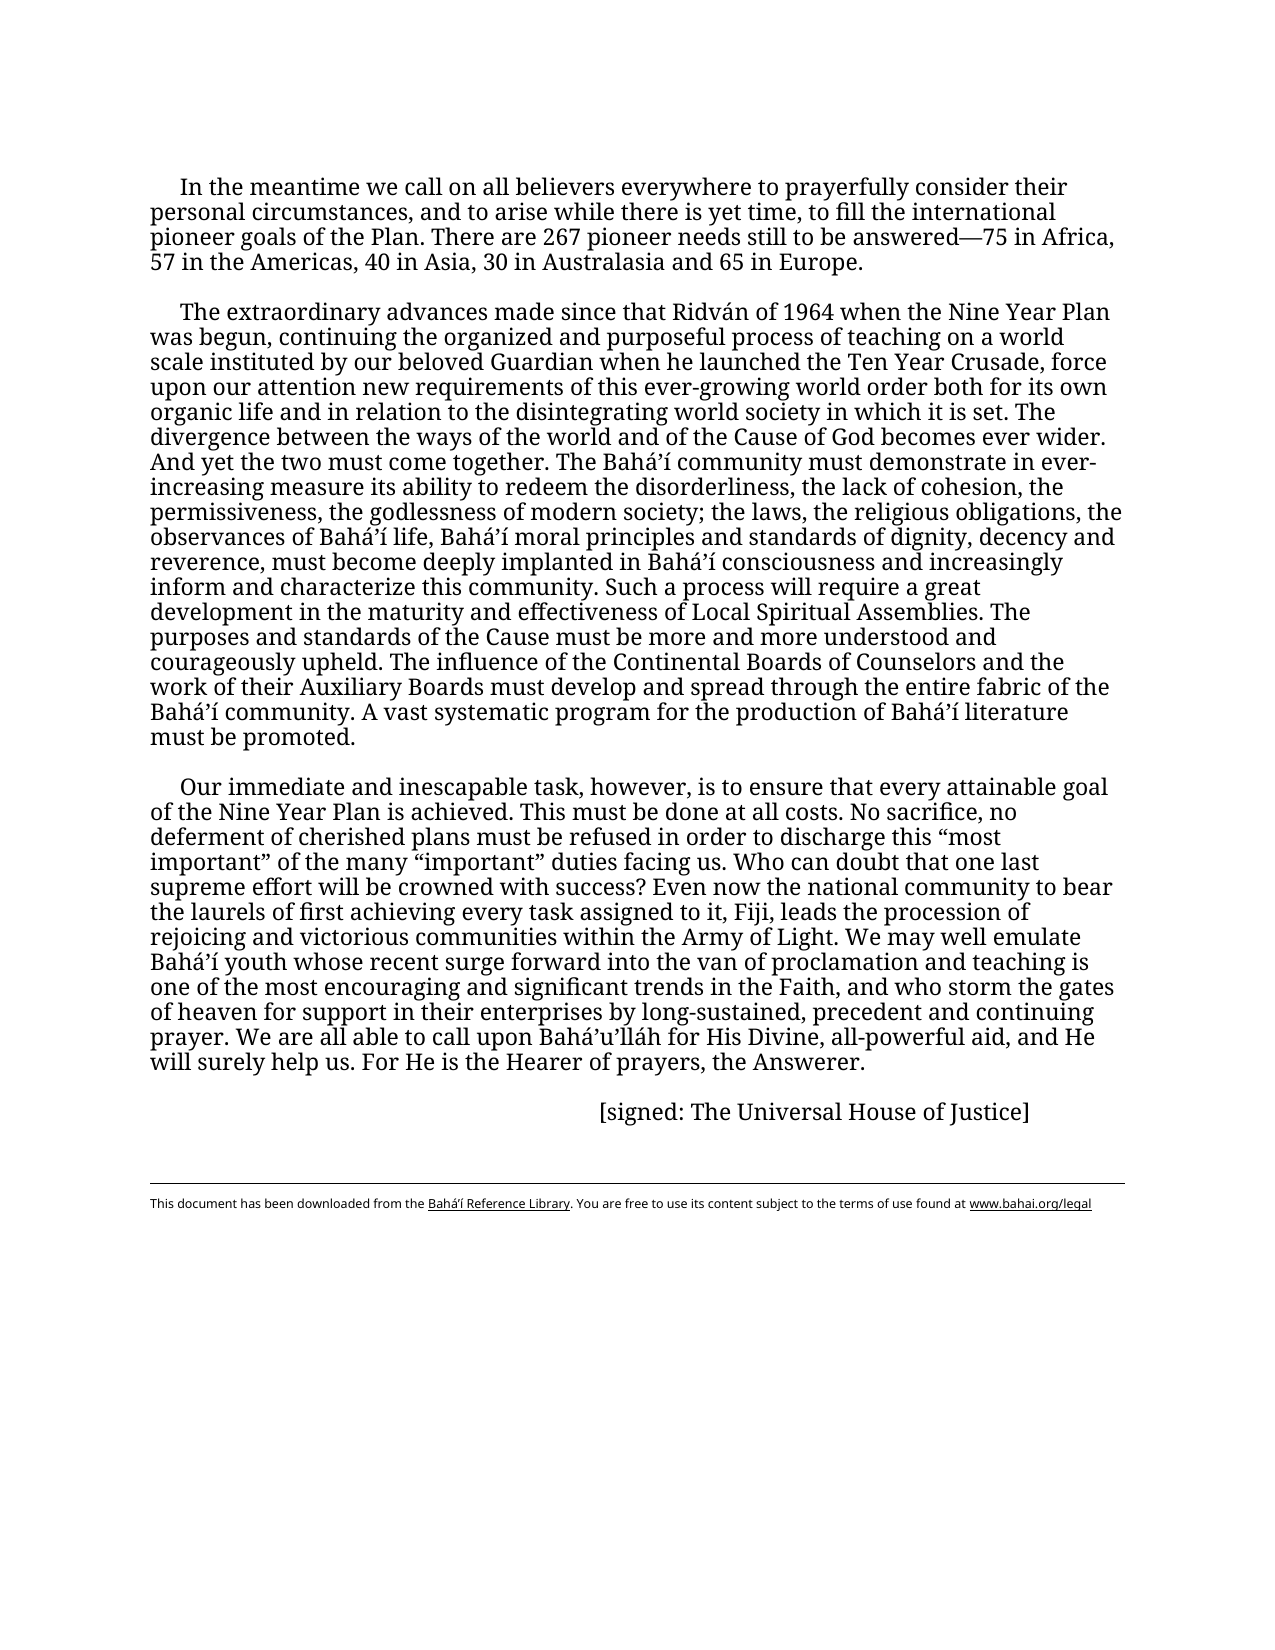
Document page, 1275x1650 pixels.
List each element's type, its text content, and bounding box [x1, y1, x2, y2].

text The extraordinary advances made since that Ridván of 1964 when the Nine Year Plan was begun, continuing the organized and purposeful process of teaching on a world scale instituted by our beloved Guardian when he launched the Ten Year Crusade, force upon our attention new requirements of this ever-growing world order both for its own organic life and in relation to the disintegrating world society in which it is set. The divergence between the ways of the world and of the Cause of God becomes ever wider. And yet the two must come together. The Bahá’í community must demonstrate in ever-increasing measure its ability to redeem the disorderliness, the lack of cohesion, the permissiveness, the godlessness of modern society; the laws, the religious obligations, the observances of Bahá’í life, Bahá’í moral principles and standards of dignity, decency and reverence, must become deeply implanted in Bahá’í consciousness and increasingly inform and characterize this community. Such a process will require a great development in the maturity and effectiveness of Local Spiritual Assemblies. The purposes and standards of the Cause must be more and more understood and courageously upheld. The influence of the Continental Boards of Counselors and the work of their Auxiliary Boards must develop and spread through the entire fabric of the Bahá’í community. A vast systematic program for the production of Bahá’í literature must be promoted. [150, 300, 1125, 750]
text This document has been downloaded from the Bahá’í Reference Library. You are free to use its content subject to the terms of use found at www.bahai.org/legal [150, 1189, 1125, 1214]
text Our immediate and inescapable task, however, is to ensure that every attainable goal of the Nine Year Plan is achieved. This must be done at all costs. No sacrifice, no deferment of cherished plans must be refused in order to discharge this “most important” of the many “important” duties facing us. Who can doubt that one last supreme effort will be crowned with success? Even now the national community to bear the laurels of first achieving every task assigned to it, Fiji, leads the procession of rejoicing and victorious communities within the Army of Light. We may well emulate Bahá’í youth whose recent surge forward into the van of proclamation and teaching is one of the most encouraging and significant trends in the Faith, and who storm the gates of heaven for support in their enterprises by long-sustained, precedent and continuing prayer. We are all able to call upon Bahá’u’lláh for His Divine, all-powerful aid, and He will surely help us. For He is the Hearer of prayers, the Answerer. [150, 775, 1125, 1075]
text [signed: The Universal House of Justice] [598, 1100, 1125, 1125]
text In the meantime we call on all believers everywhere to prayerfully consider their personal circumstances, and to arise while there is yet time, to fill the international pioneer goals of the Plan. There are 267 pioneer needs still to be answered—75 in Africa, 57 in the Americas, 40 in Asia, 30 in Australasia and 65 in Europe. [150, 175, 1125, 275]
